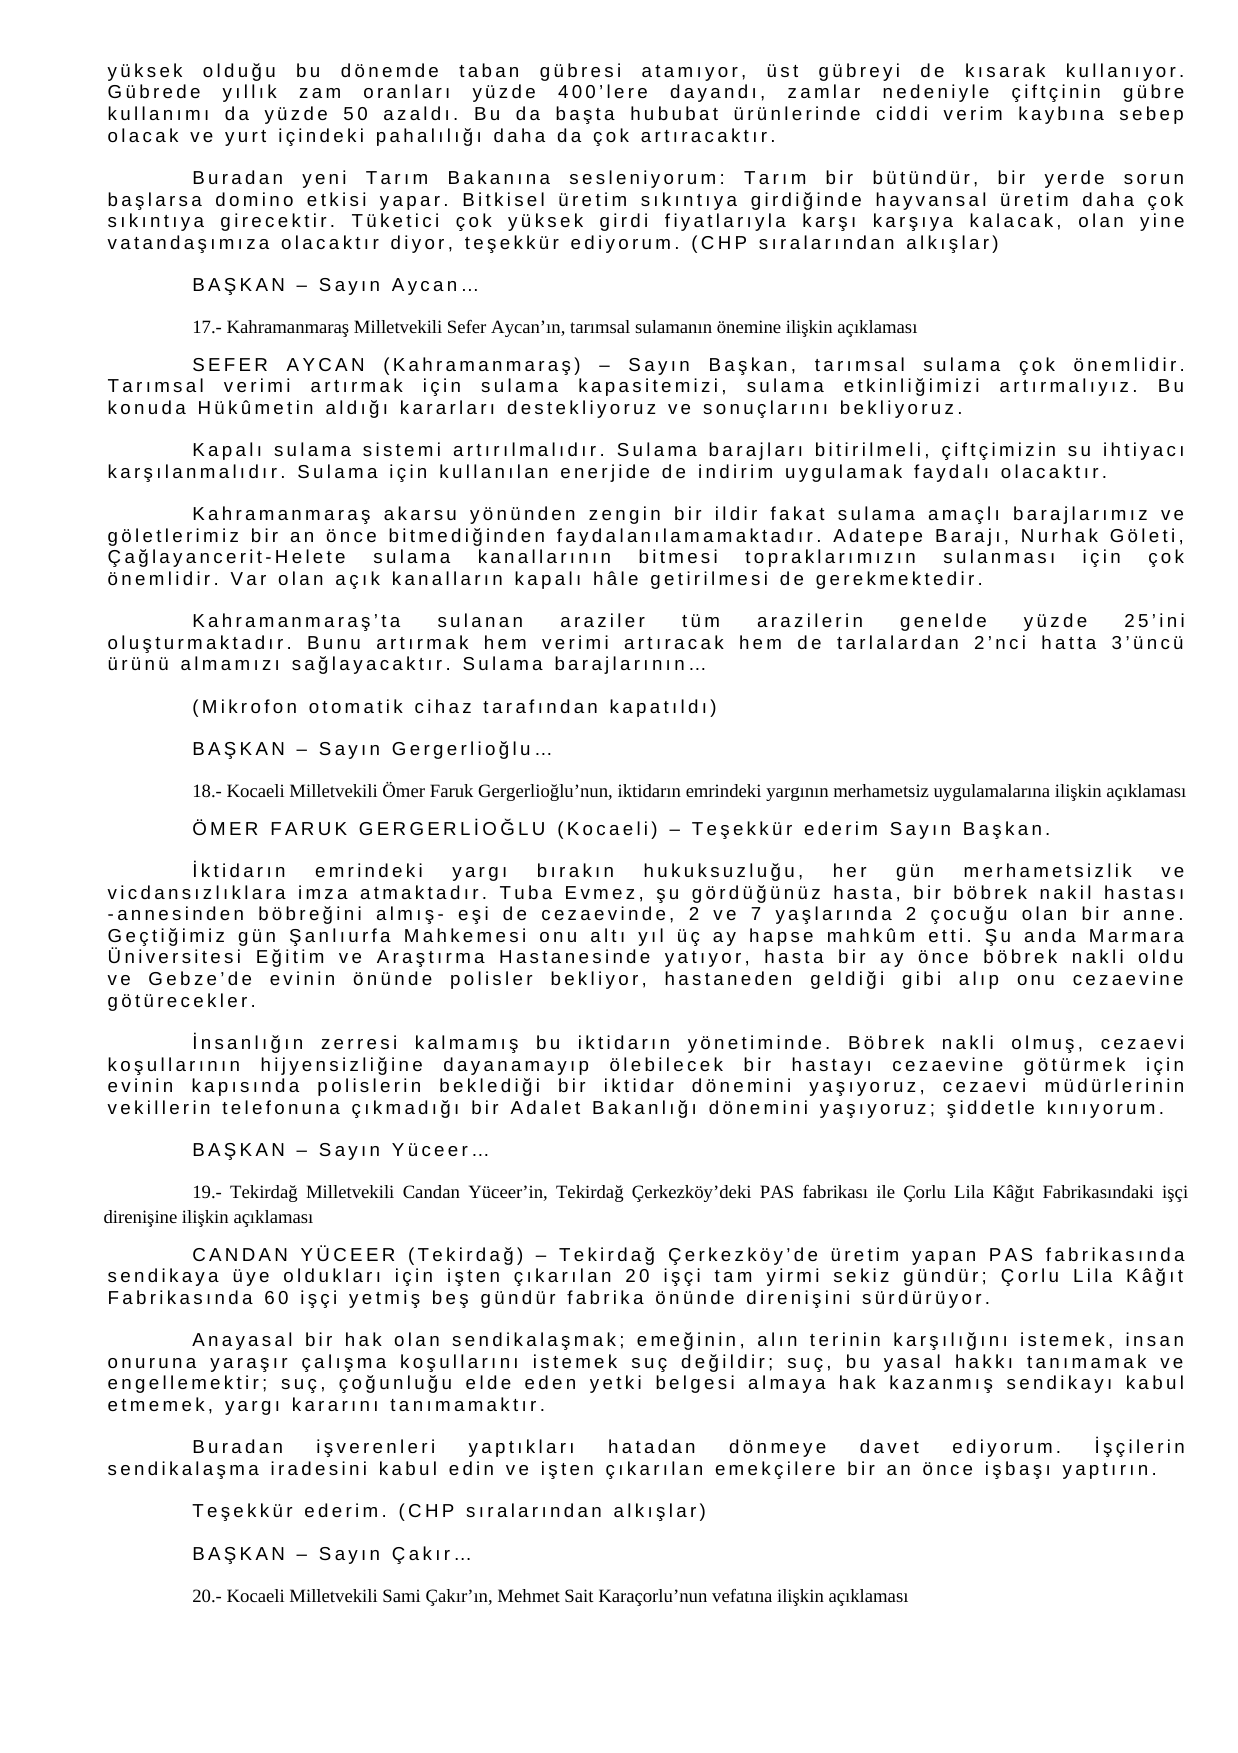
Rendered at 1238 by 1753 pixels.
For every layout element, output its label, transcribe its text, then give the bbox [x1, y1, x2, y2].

text Kahramanmaraş’ta sulanan araziler tüm arazilerin genelde yüzde 25’ini oluşturmaktadır. Bunu artırmak hem verimi artıracak hem de tarlalardan 2’nci hatta 3’üncü ürünü almamızı sağlayacaktır. Sulama barajlarının… [107, 610, 1186, 675]
text SEFER AYCAN (Kahramanmaraş) – Sayın Başkan, tarımsal sulama çok önemlidir. Tarımsal verimi artırmak için sulama kapasitemizi, sulama etkinliğimizi artırmalıyız. Bu konuda Hükûmetin aldığı kararları destekliyoruz ve sonuçlarını bekliyoruz. [107, 353, 1186, 418]
text Teşekkür ederim. (CHP sıralarından alkışlar) [107, 1500, 1186, 1522]
text 17.- Kahramanmaraş Milletvekili Sefer Aycan’ın, tarımsal sulamanın önemine ilişkin açıklaması [103, 316, 1190, 338]
text Buradan yeni Tarım Bakanına sesleniyorum: Tarım bir bütündür, bir yerde sorun başlarsa domino etkisi yapar. Bitkisel üretim sıkıntıya girdiğinde hayvansal üretim daha çok sıkıntıya girecektir. Tüketici çok yüksek girdi fiyatlarıyla karşı karşıya kalacak, olan yine vatandaşımıza olacaktır diyor, teşekkür ediyorum. (CHP sıralarından alkışlar) [107, 167, 1186, 253]
text BAŞKAN – Sayın Çakır… [107, 1542, 1186, 1564]
text 18.- Kocaeli Milletvekili Ömer Faruk Gergerlioğlu’nun, iktidarın emrindeki yargının merhametsiz uygulamalarına ilişkin açıklaması [103, 780, 1190, 802]
text 20.- Kocaeli Milletvekili Sami Çakır’ın, Mehmet Sait Karaçorlu’nun vefatına ilişkin açıklaması [103, 1585, 1190, 1606]
text BAŞKAN – Sayın Gergerlioğlu… [107, 738, 1186, 759]
text BAŞKAN – Sayın Aycan… [107, 274, 1186, 295]
text Buradan işverenleri yaptıkları hatadan dönmeye davet ediyorum. İşçilerin sendikalaşma iradesini kabul edin ve işten çıkarılan emekçilere bir an önce işbaşı yaptırın. [107, 1436, 1186, 1479]
text 19.- Tekirdağ Milletvekili Candan Yüceer’in, Tekirdağ Çerkezköy’deki PAS fabrikası ile Çorlu Lila Kâğıt Fabrikasındaki işçi direnişine ilişkin açıklaması [103, 1181, 1190, 1228]
text BAŞKAN – Sayın Yüceer… [107, 1139, 1186, 1161]
text Kapalı sulama sistemi artırılmalıdır. Sulama barajları bitirilmeli, çiftçimizin su ihtiyacı karşılanmalıdır. Sulama için kullanılan enerjide de indirim uygulamak faydalı olacaktır. [107, 439, 1186, 482]
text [107, 60, 1186, 146]
text Kahramanmaraş akarsu yönünden zengin bir ildir fakat sulama amaçlı barajlarımız ve göletlerimiz bir an önce bitmediğinden faydalanılamamaktadır. Adatepe Barajı, Nurhak Göleti, Çağlayancerit-Helete sulama kanallarının bitmesi topraklarımızın sulanması için çok önemlidir. Var olan açık kanalların kapalı hâle getirilmesi de gerekmektedir. [107, 503, 1186, 589]
text İnsanlığın zerresi kalmamış bu iktidarın yönetiminde. Böbrek nakli olmuş, cezaevi koşullarının hijyensizliğine dayanamayıp ölebilecek bir hastayı cezaevine götürmek için evinin kapısında polislerin beklediği bir iktidar dönemini yaşıyoruz, cezaevi müdürlerinin vekillerin telefonuna çıkmadığı bir Adalet Bakanlığı dönemini yaşıyoruz; şiddetle kınıyorum. [107, 1032, 1186, 1118]
text ÖMER FARUK GERGERLİOĞLU (Kocaeli) – Teşekkür ederim Sayın Başkan. [107, 818, 1186, 839]
text Anayasal bir hak olan sendikalaşmak; emeğinin, alın terinin karşılığını istemek, insan onuruna yaraşır çalışma koşullarını istemek suç değildir; suç, bu yasal hakkı tanımamak ve engellemektir; suç, çoğunluğu elde eden yetki belgesi almaya hak kazanmış sendikayı kabul etmemek, yargı kararını tanımamaktır. [107, 1329, 1186, 1415]
text (Mikrofon otomatik cihaz tarafından kapatıldı) [107, 696, 1186, 717]
text İktidarın emrindeki yargı bırakın hukuksuzluğu, her gün merhametsizlik ve vicdansızlıklara imza atmaktadır. Tuba Evmez, şu gördüğünüz hasta, bir böbrek nakil hastası -annesinden böbreğini almış- eşi de cezaevinde, 2 ve 7 yaşlarında 2 çocuğu olan bir anne. Geçtiğimiz gün Şanlıurfa Mahkemesi onu altı yıl üç ay hapse mahkûm etti. Şu anda Marmara Üniversitesi Eğitim ve Araştırma Hastanesinde yatıyor, hasta bir ay önce böbrek nakli oldu ve Gebze’de evinin önünde polisler bekliyor, hastaneden geldiği gibi alıp onu cezaevine götürecekler. [107, 860, 1186, 1011]
text CANDAN YÜCEER (Tekirdağ) – Tekirdağ Çerkezköy’de üretim yapan PAS fabrikasında sendikaya üye oldukları için işten çıkarılan 20 işçi tam yirmi sekiz gündür; Çorlu Lila Kâğıt Fabrikasında 60 işçi yetmiş beş gündür fabrika önünde direnişini sürdürüyor. [107, 1243, 1186, 1308]
